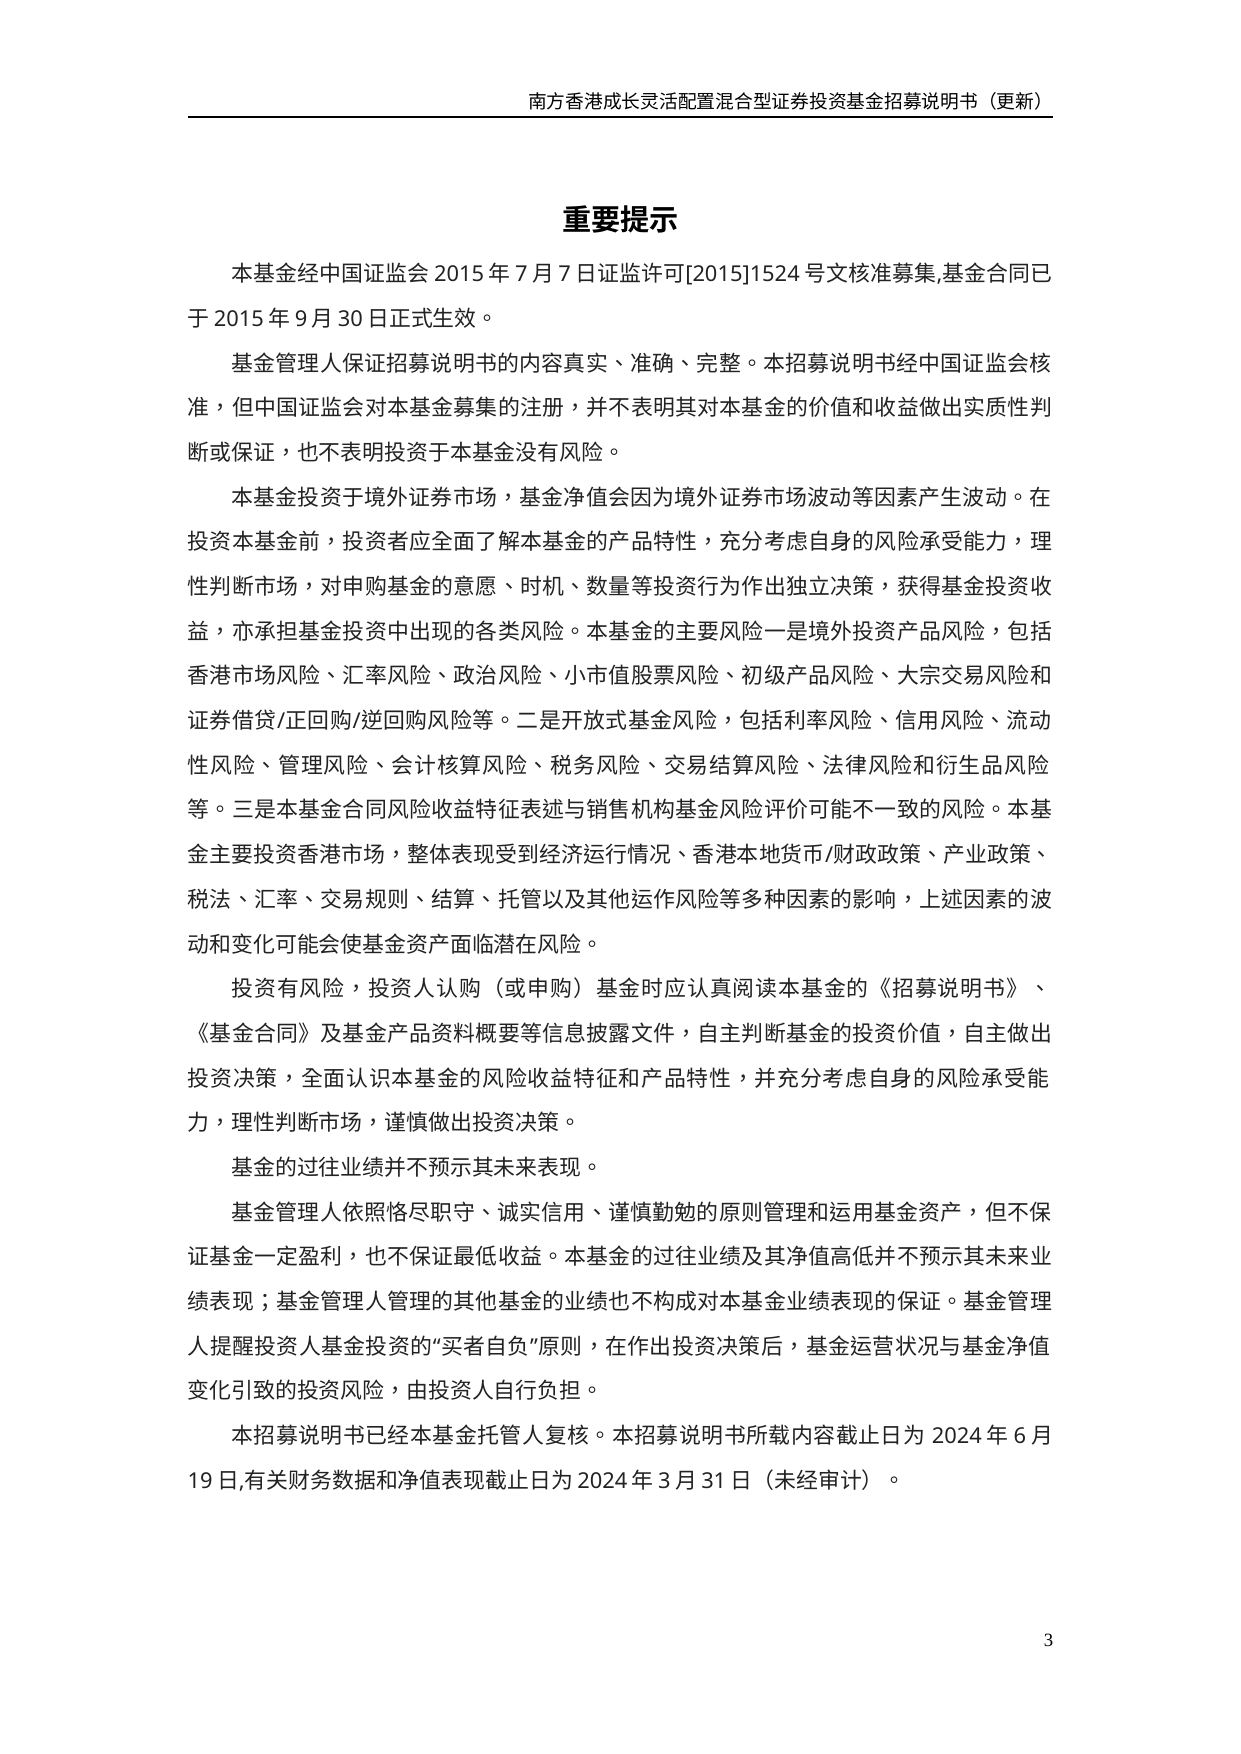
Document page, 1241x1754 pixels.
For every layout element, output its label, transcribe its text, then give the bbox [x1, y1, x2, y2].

text 基金的过往业绩并不预示其未来表现。 [187, 1152, 1053, 1182]
text 本基金投资于境外证券市场，基金净值会因为境外证券市场波动等因素产生波动。在投资本基金前，投资者应全面了解本基金的产品特性，充分考虑自身的风险承受能力，理性判断市场，对申购基金的意愿、时机、数量等投资行为作出独立决策，获得基金投资收益，亦承担基金投资中出现的各类风险。本基金的主要风险一是境外投资产品风险，包括香港市场风险、汇率风险、政治风险、小市值股票风险、初级产品风险、大宗交易风险和证券借贷/正回购/逆回购风险等。二是开放式基金风险，包括利率风险、信用风险、流动性风险、管理风险、会计核算风险、税务风险、交易结算风险、法律风险和衍生品风险等。三是本基金合同风险收益特征表述与销售机构基金风险评价可能不一致的风险。本基金主要投资香港市场，整体表现受到经济运行情况、香港本地货币/财政政策、产业政策、税法、汇率、交易规则、结算、托管以及其他运作风险等多种因素的影响，上述因素的波动和变化可能会使基金资产面临潜在风险。 [187, 482, 1053, 958]
text 基金管理人保证招募说明书的内容真实、准确、完整。本招募说明书经中国证监会核准，但中国证监会对本基金募集的注册，并不表明其对本基金的价值和收益做出实质性判断或保证，也不表明投资于本基金没有风险。 [187, 348, 1053, 467]
text 投资有风险，投资人认购（或申购）基金时应认真阅读本基金的《招募说明书》、《基金合同》及基金产品资料概要等信息披露文件，自主判断基金的投资价值，自主做出投资决策，全面认识本基金的风险收益特征和产品特性，并充分考虑自身的风险承受能力，理性判断市场，谨慎做出投资决策。 [187, 973, 1053, 1137]
text 重要提示 [187, 187, 1053, 252]
text 本招募说明书已经本基金托管人复核。本招募说明书所载内容截止日为2024年6月19日,有关财务数据和净值表现截止日为2024年3月31日（未经审计）。 [187, 1420, 1053, 1494]
text 基金管理人依照恪尽职守、诚实信用、谨慎勤勉的原则管理和运用基金资产，但不保证基金一定盈利，也不保证最低收益。本基金的过往业绩及其净值高低并不预示其未来业绩表现；基金管理人管理的其他基金的业绩也不构成对本基金业绩表现的保证。基金管理人提醒投资人基金投资的“买者自负”原则，在作出投资决策后，基金运营状况与基金净值变化引致的投资风险，由投资人自行负担。 [187, 1197, 1053, 1405]
text 本基金经中国证监会2015年7月7日证监许可[2015]1524号文核准募集,基金合同已于2015年9月30日正式生效。 [187, 258, 1053, 333]
